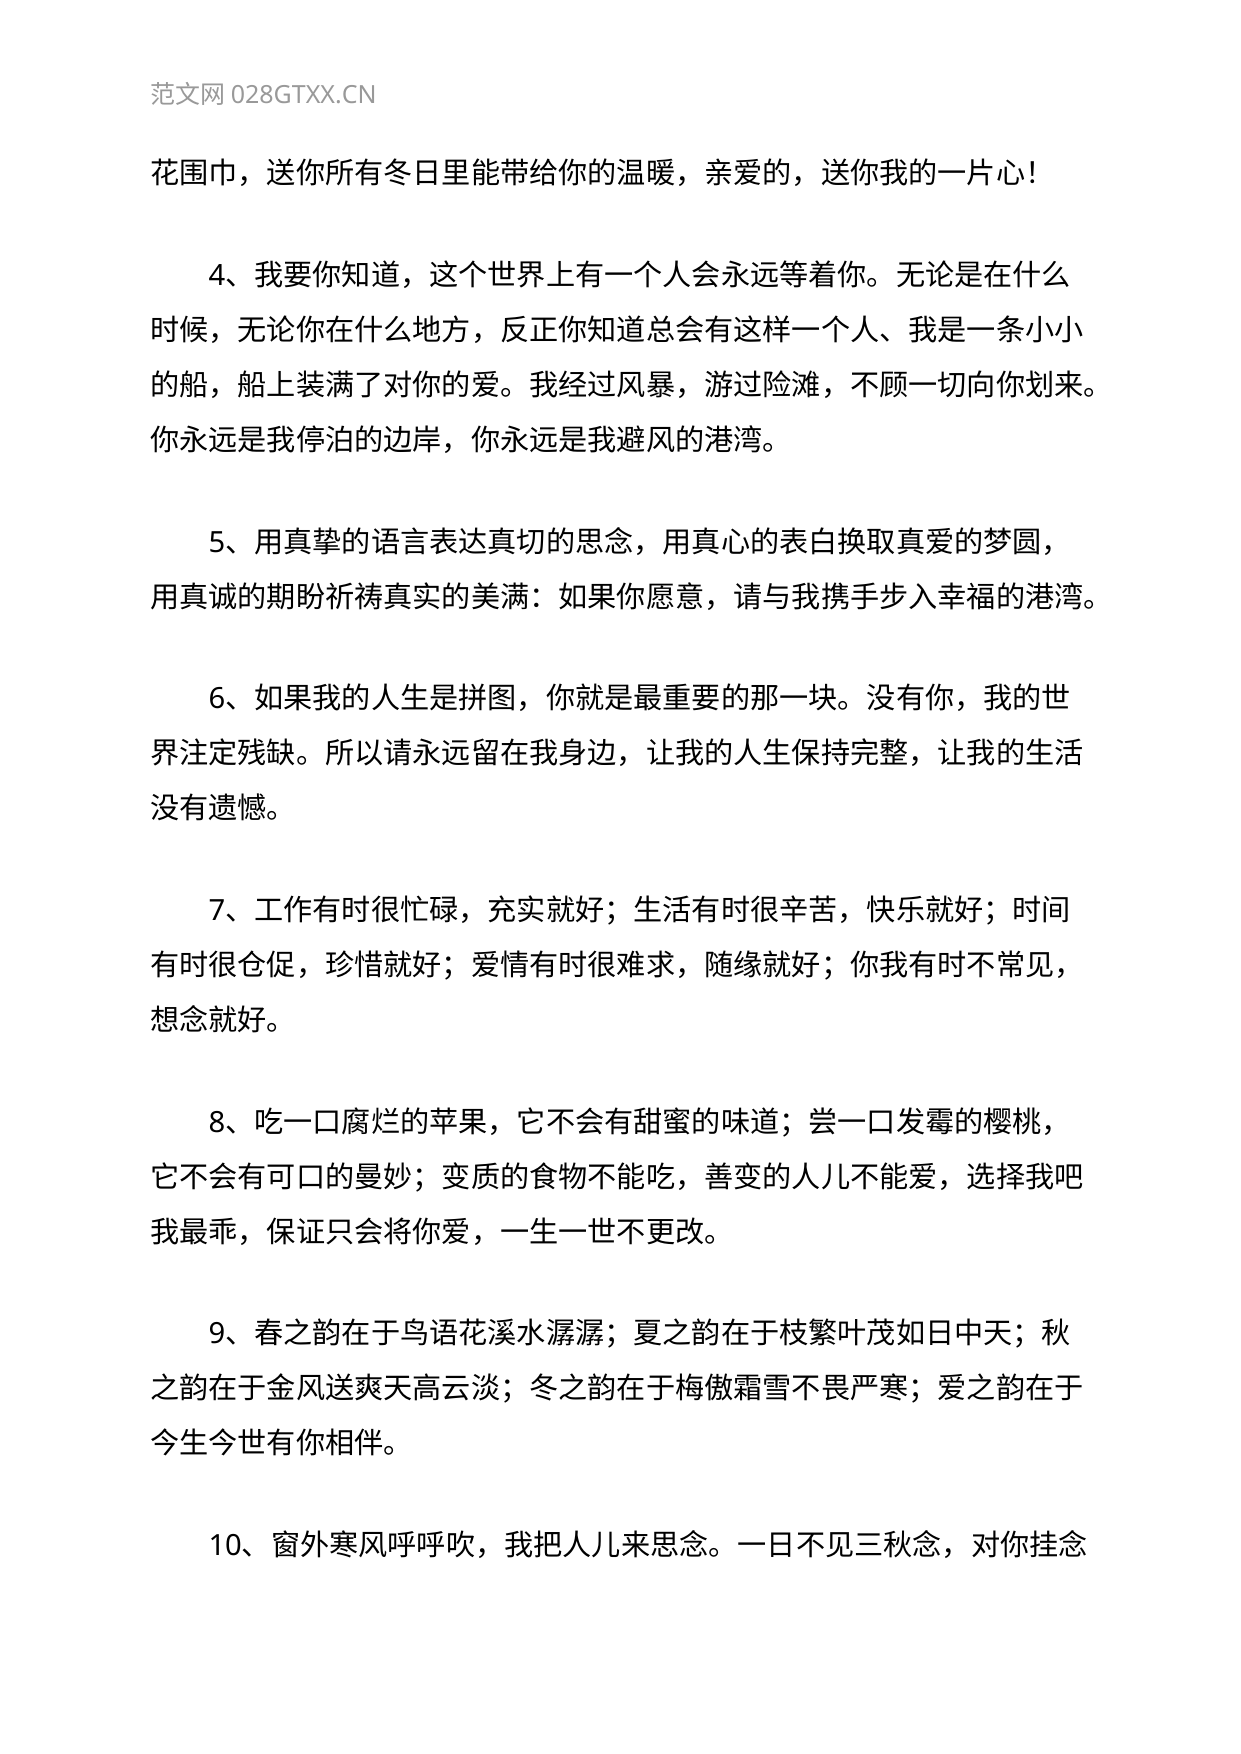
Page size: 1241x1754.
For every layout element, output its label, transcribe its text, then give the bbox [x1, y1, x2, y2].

text 6、如果我的人生是拼图，你就是最重要的那一块。没有你，我的世界注定残缺。所以请永远留在我身边，让我的人生保持完整，让我的生活没有遗憾。 [150, 675, 1090, 827]
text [150, 150, 1090, 192]
text 9、春之韵在于鸟语花溪水潺潺；夏之韵在于枝繁叶茂如日中天；秋之韵在于金风送爽天高云淡；冬之韵在于梅傲霜雪不畏严寒；爱之韵在于今生今世有你相伴。 [150, 1310, 1090, 1462]
text 7、工作有时很忙碌，充实就好；生活有时很辛苦，快乐就好；时间有时很仓促，珍惜就好；爱情有时很难求，随缘就好；你我有时不常见，想念就好。 [150, 887, 1090, 1039]
text 8、吃一口腐烂的苹果，它不会有甜蜜的味道；尝一口发霉的樱桃，它不会有可口的曼妙；变质的食物不能吃，善变的人儿不能爱，选择我吧我最乖，保证只会将你爱，一生一世不更改。 [150, 1098, 1090, 1251]
text 5、用真挚的语言表达真切的思念，用真心的表白换取真爱的梦圆，用真诚的期盼祈祷真实的美满：如果你愿意，请与我携手步入幸福的港湾。 [150, 518, 1090, 616]
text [150, 1522, 1090, 1564]
text 4、我要你知道，这个世界上有一个人会永远等着你。无论是在什么时候，无论你在什么地方，反正你知道总会有这样一个人、我是一条小小的船，船上装满了对你的爱。我经过风暴，游过险滩，不顾一切向你划来。你永远是我停泊的边岸，你永远是我避风的港湾。 [150, 252, 1090, 459]
